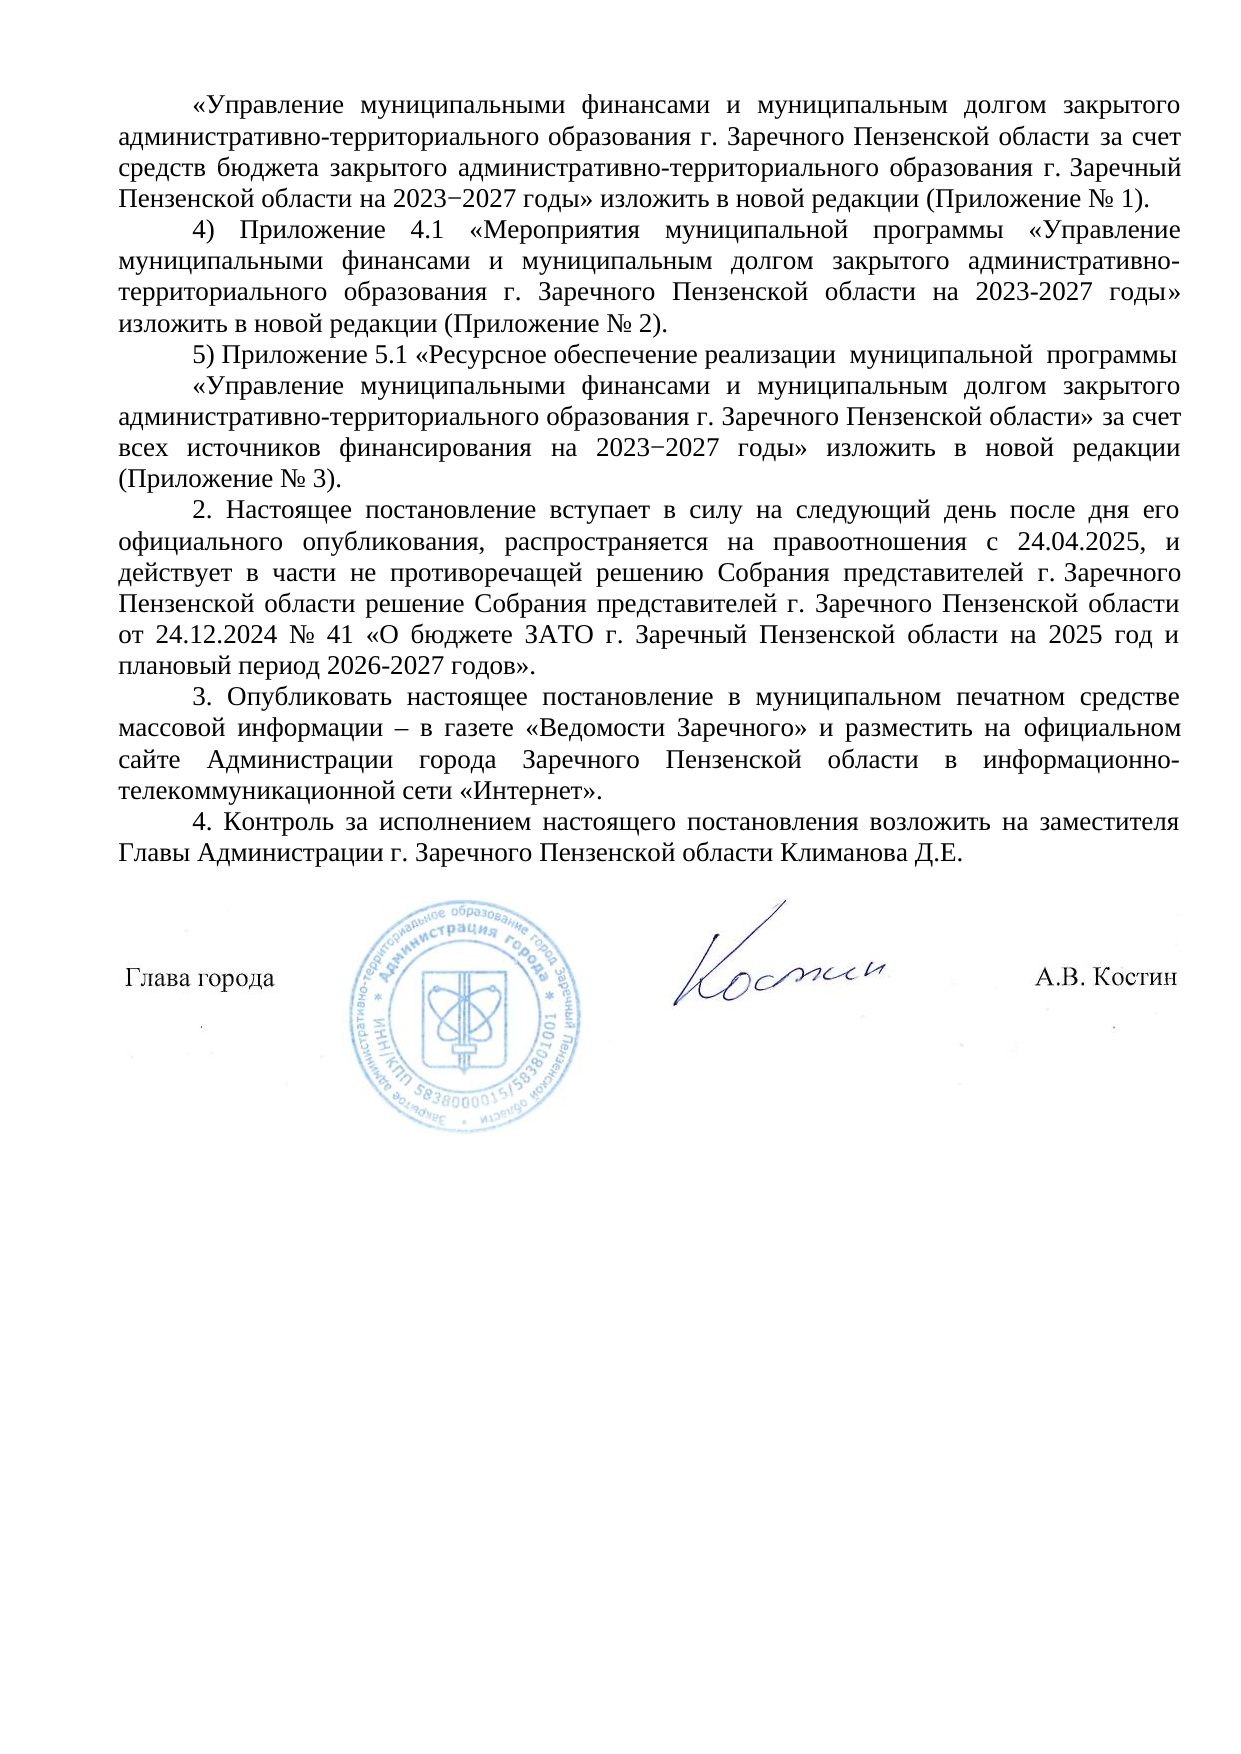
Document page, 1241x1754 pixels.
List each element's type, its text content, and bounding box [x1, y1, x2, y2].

text «Управление муниципальными финансами и муниципальным долгом закрытого административно-территориального образования г. Заречного Пензенской области» за счет всех источников финансирования на 2023−2027 годы» изложить в новой редакции (Приложение № 3). [118, 369, 1181, 493]
text 4. Контроль за исполнением настоящего постановления возложить на заместителя Главы Администрации г. Заречного Пензенской области Климанова Д.Е. [118, 805, 1181, 867]
text 3. Опубликовать настоящее постановление в муниципальном печатном средстве массовой информации – в газете «Ведомости Заречного» и разместить на официальном сайте Администрации города Заречного Пензенской области в информационно-телекоммуникационной сети «Интернет». [118, 680, 1181, 805]
picture [118, 898, 1180, 1134]
text 2. Настоящее постановление вступает в силу на следующий день после дня его официального опубликования, распространяется на правоотношения с 24.04.2025, и действует в части не противоречащей решению Собрания представителей г. Заречного Пензенской области решение Собрания представителей г. Заречного Пензенской области от 24.12.2024 № 41 «О бюджете ЗАТО г. Заречный Пензенской области на 2025 год и плановый период 2026-2027 годов». [118, 493, 1181, 680]
text 5) Приложение 5.1 «Ресурсное обеспечение реализации муниципальной программы [118, 338, 1181, 369]
text 4) Приложение 4.1 «Мероприятия муниципальной программы «Управление муниципальными финансами и муниципальным долгом закрытого административно-территориального образования г. Заречного Пензенской области на 2023-2027 годы» изложить в новой редакции (Приложение № 2). [118, 213, 1181, 338]
text «Управление муниципальными финансами и муниципальным долгом закрытого административно-территориального образования г. Заречного Пензенской области за счет средств бюджета закрытого административно-территориального образования г. Заречный Пензенской области на 2023−2027 годы» изложить в новой редакции (Приложение № 1). [118, 89, 1181, 213]
